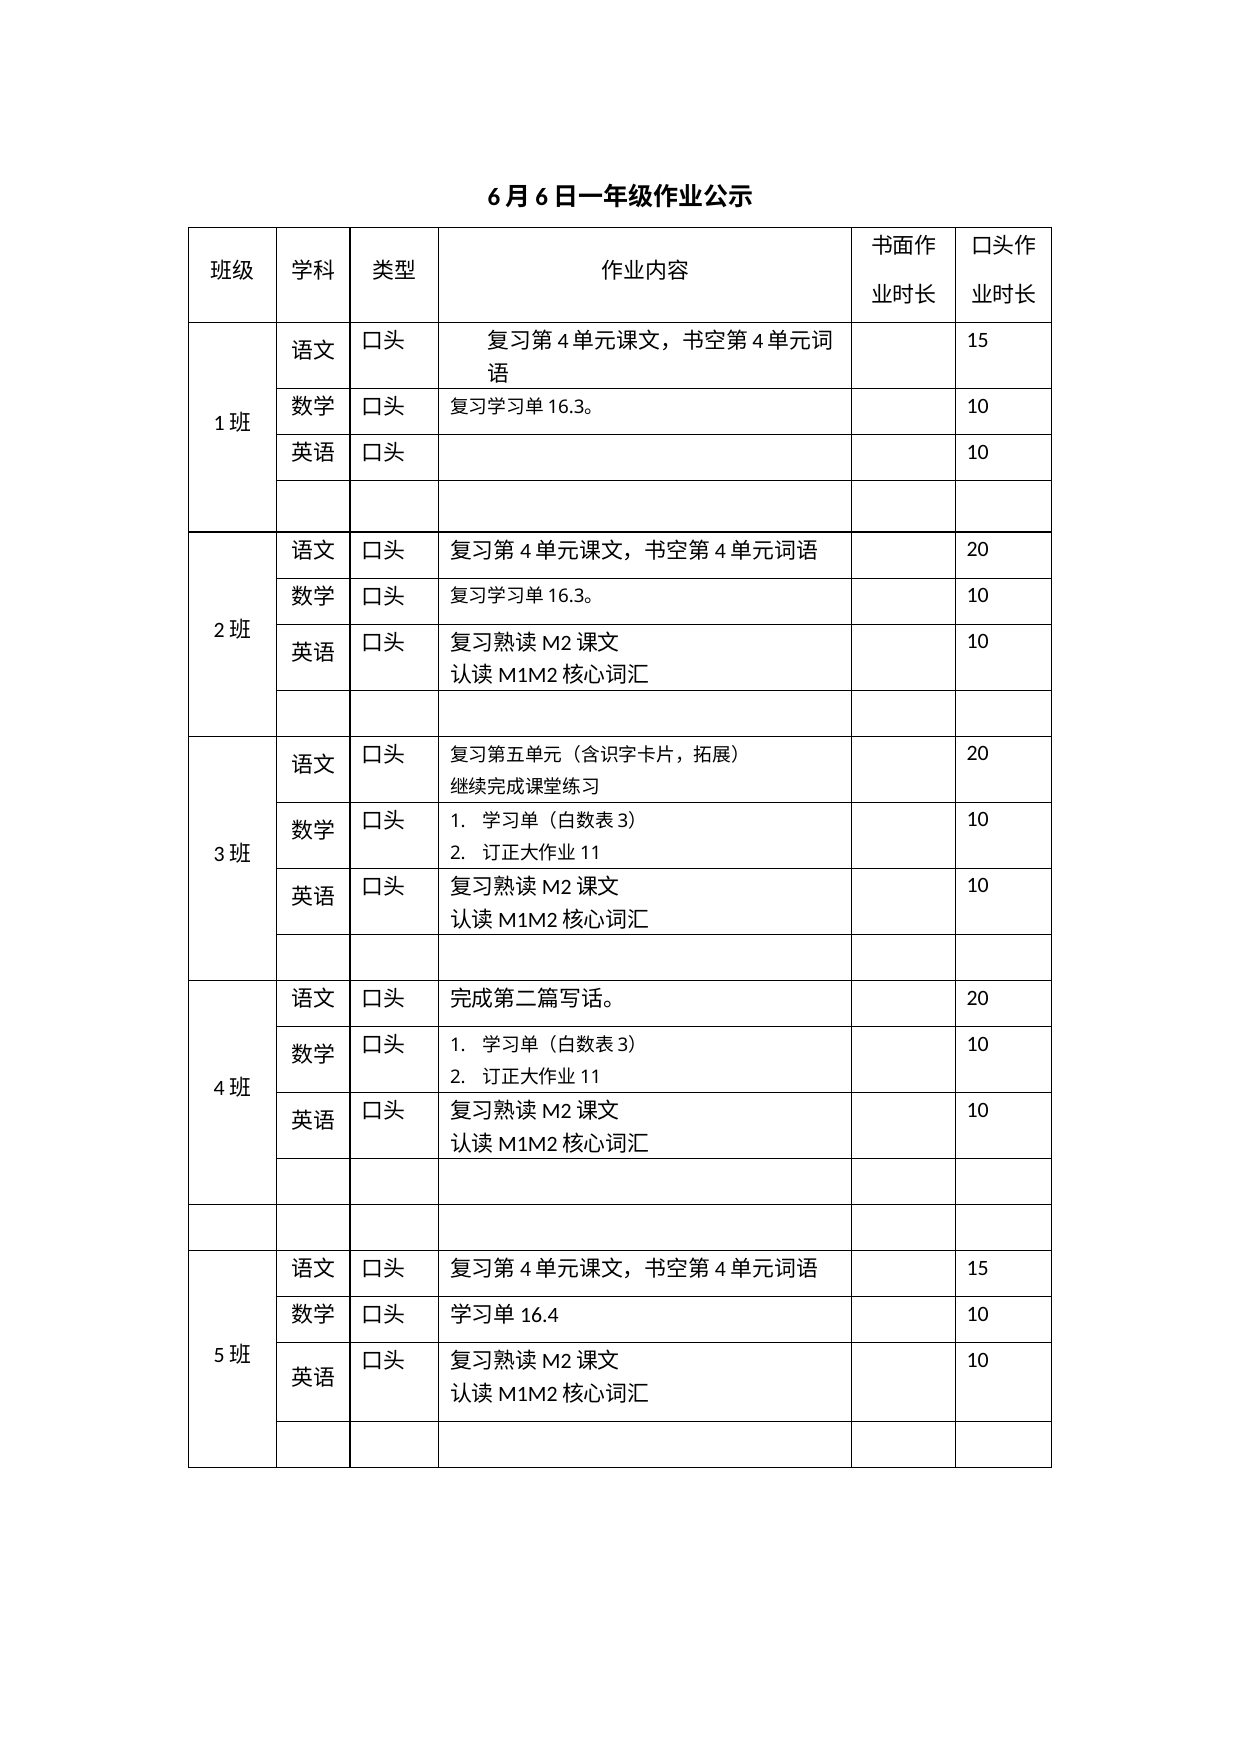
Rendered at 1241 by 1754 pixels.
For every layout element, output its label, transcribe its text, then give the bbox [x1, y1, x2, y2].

table_cell 口头 [351, 869, 438, 934]
table_cell [439, 481, 851, 531]
table_cell 3班 [189, 737, 276, 980]
table_cell 学习单16.4 [439, 1297, 851, 1342]
table_cell 10 [956, 1343, 1051, 1421]
table_cell [189, 1205, 276, 1250]
table_cell 2班 [189, 533, 276, 736]
table_cell 学习单（白数表3） 订正大作业11 [439, 1027, 851, 1092]
table_cell 10 [956, 869, 1051, 934]
text 6月6日一年级作业公示 [187, 162, 1053, 227]
table_cell 英语 [277, 1093, 349, 1158]
table_cell [956, 935, 1051, 980]
table_cell [852, 1027, 955, 1092]
table_cell 英语 [277, 435, 349, 480]
table_cell 语文 [277, 323, 349, 388]
table_cell [852, 1343, 955, 1421]
table_cell 口头 [351, 1251, 438, 1296]
table_cell 数学 [277, 579, 349, 623]
table_cell [277, 1205, 349, 1250]
table_cell 口头 [351, 625, 438, 689]
table_cell [956, 1205, 1051, 1250]
table_cell 复习熟读M2课文 认读M1M2核心词汇 [439, 1093, 851, 1158]
table_cell 口头 [351, 803, 438, 868]
table_cell [852, 1159, 955, 1204]
table_cell 复习第4单元课文，书空第4单元词语 [439, 1251, 851, 1296]
table_cell [852, 1093, 955, 1158]
table_cell [439, 935, 851, 980]
table_cell [277, 481, 349, 531]
table_cell [852, 691, 955, 736]
table_cell 10 [956, 579, 1051, 623]
table_cell 10 [956, 1027, 1051, 1092]
table_cell 英语 [277, 625, 349, 689]
table_cell 口头 [351, 579, 438, 623]
table_cell 口头 [351, 737, 438, 802]
table_cell 完成第二篇写话。 [439, 981, 851, 1026]
table_cell [852, 935, 955, 980]
table_cell 4班 [189, 981, 276, 1204]
table_cell 英语 [277, 869, 349, 934]
table_cell [277, 1422, 349, 1467]
table_cell 10 [956, 1093, 1051, 1158]
table_cell 20 [956, 737, 1051, 802]
table_cell 数学 [277, 1297, 349, 1342]
table_header 口头作业时长 [956, 228, 1051, 322]
table_cell 口头 [351, 1027, 438, 1092]
table_header 书面作业时长 [852, 228, 955, 322]
table_cell [351, 691, 438, 736]
table_cell [351, 935, 438, 980]
table_cell 20 [956, 533, 1051, 577]
table_cell 复习第4单元课文，书空第4单元词语 [439, 533, 851, 577]
table_cell [852, 1205, 955, 1250]
table_cell 口头 [351, 389, 438, 434]
table_cell 英语 [277, 1343, 349, 1421]
table_cell 复习学习单16.3。 [439, 389, 851, 434]
table_cell [351, 481, 438, 531]
table_cell 10 [956, 435, 1051, 480]
table_cell 语文 [277, 1251, 349, 1296]
table_cell 10 [956, 1297, 1051, 1342]
table_cell [351, 1205, 438, 1250]
table_cell [852, 737, 955, 802]
table_cell [439, 1205, 851, 1250]
table_cell [439, 1422, 851, 1467]
table_cell [852, 1422, 955, 1467]
table_header 作业内容 [439, 228, 851, 322]
table_cell 数学 [277, 389, 349, 434]
table_cell 口头 [351, 1343, 438, 1421]
table_cell 复习第4单元课文，书空第4单元词语 [439, 323, 851, 388]
table_cell [852, 869, 955, 934]
table_cell 15 [956, 323, 1051, 388]
table_cell [852, 435, 955, 480]
table_cell 口头 [351, 533, 438, 577]
table_cell [439, 691, 851, 736]
table_cell 学习单（白数表3） 订正大作业11 [439, 803, 851, 868]
table_cell [351, 1422, 438, 1467]
table_cell 复习第五单元（含识字卡片，拓展） 继续完成课堂练习 [439, 737, 851, 802]
table_cell 复习学习单16.3。 [439, 579, 851, 623]
table_header 类型 [351, 228, 438, 322]
table_cell [852, 1251, 955, 1296]
table_header 学科 [277, 228, 349, 322]
table_cell [956, 1422, 1051, 1467]
table_cell 数学 [277, 1027, 349, 1092]
table_cell 语文 [277, 533, 349, 577]
table_cell [277, 935, 349, 980]
table_cell [852, 803, 955, 868]
table_cell 数学 [277, 803, 349, 868]
table_cell [852, 981, 955, 1026]
table_cell [277, 1159, 349, 1204]
table_cell [852, 481, 955, 531]
table_cell [439, 1159, 851, 1204]
table_cell [956, 691, 1051, 736]
table_header 班级 [189, 228, 276, 322]
table_cell 口头 [351, 1297, 438, 1342]
table_cell 10 [956, 625, 1051, 689]
table_cell [439, 435, 851, 480]
table_cell 口头 [351, 981, 438, 1026]
table_cell 10 [956, 389, 1051, 434]
table_cell [277, 691, 349, 736]
table_cell 复习熟读M2课文 认读M1M2核心词汇 [439, 1343, 851, 1421]
table_cell 语文 [277, 981, 349, 1026]
table_cell [852, 1297, 955, 1342]
table_cell 口头 [351, 323, 438, 388]
table_cell 口头 [351, 1093, 438, 1158]
table_cell [852, 533, 955, 577]
table_cell 5班 [189, 1251, 276, 1467]
table_cell 复习熟读M2课文 认读M1M2核心词汇 [439, 625, 851, 689]
table_cell [351, 1159, 438, 1204]
table_cell 20 [956, 981, 1051, 1026]
table_cell [852, 389, 955, 434]
table_cell [852, 625, 955, 689]
table_cell 语文 [277, 737, 349, 802]
table_cell [852, 323, 955, 388]
table_cell 15 [956, 1251, 1051, 1296]
table_cell [956, 481, 1051, 531]
table_cell 10 [956, 803, 1051, 868]
table_cell [956, 1159, 1051, 1204]
table_cell [852, 579, 955, 623]
table_cell 复习熟读M2课文 认读M1M2核心词汇 [439, 869, 851, 934]
table_cell 口头 [351, 435, 438, 480]
table_cell 1班 [189, 323, 276, 531]
